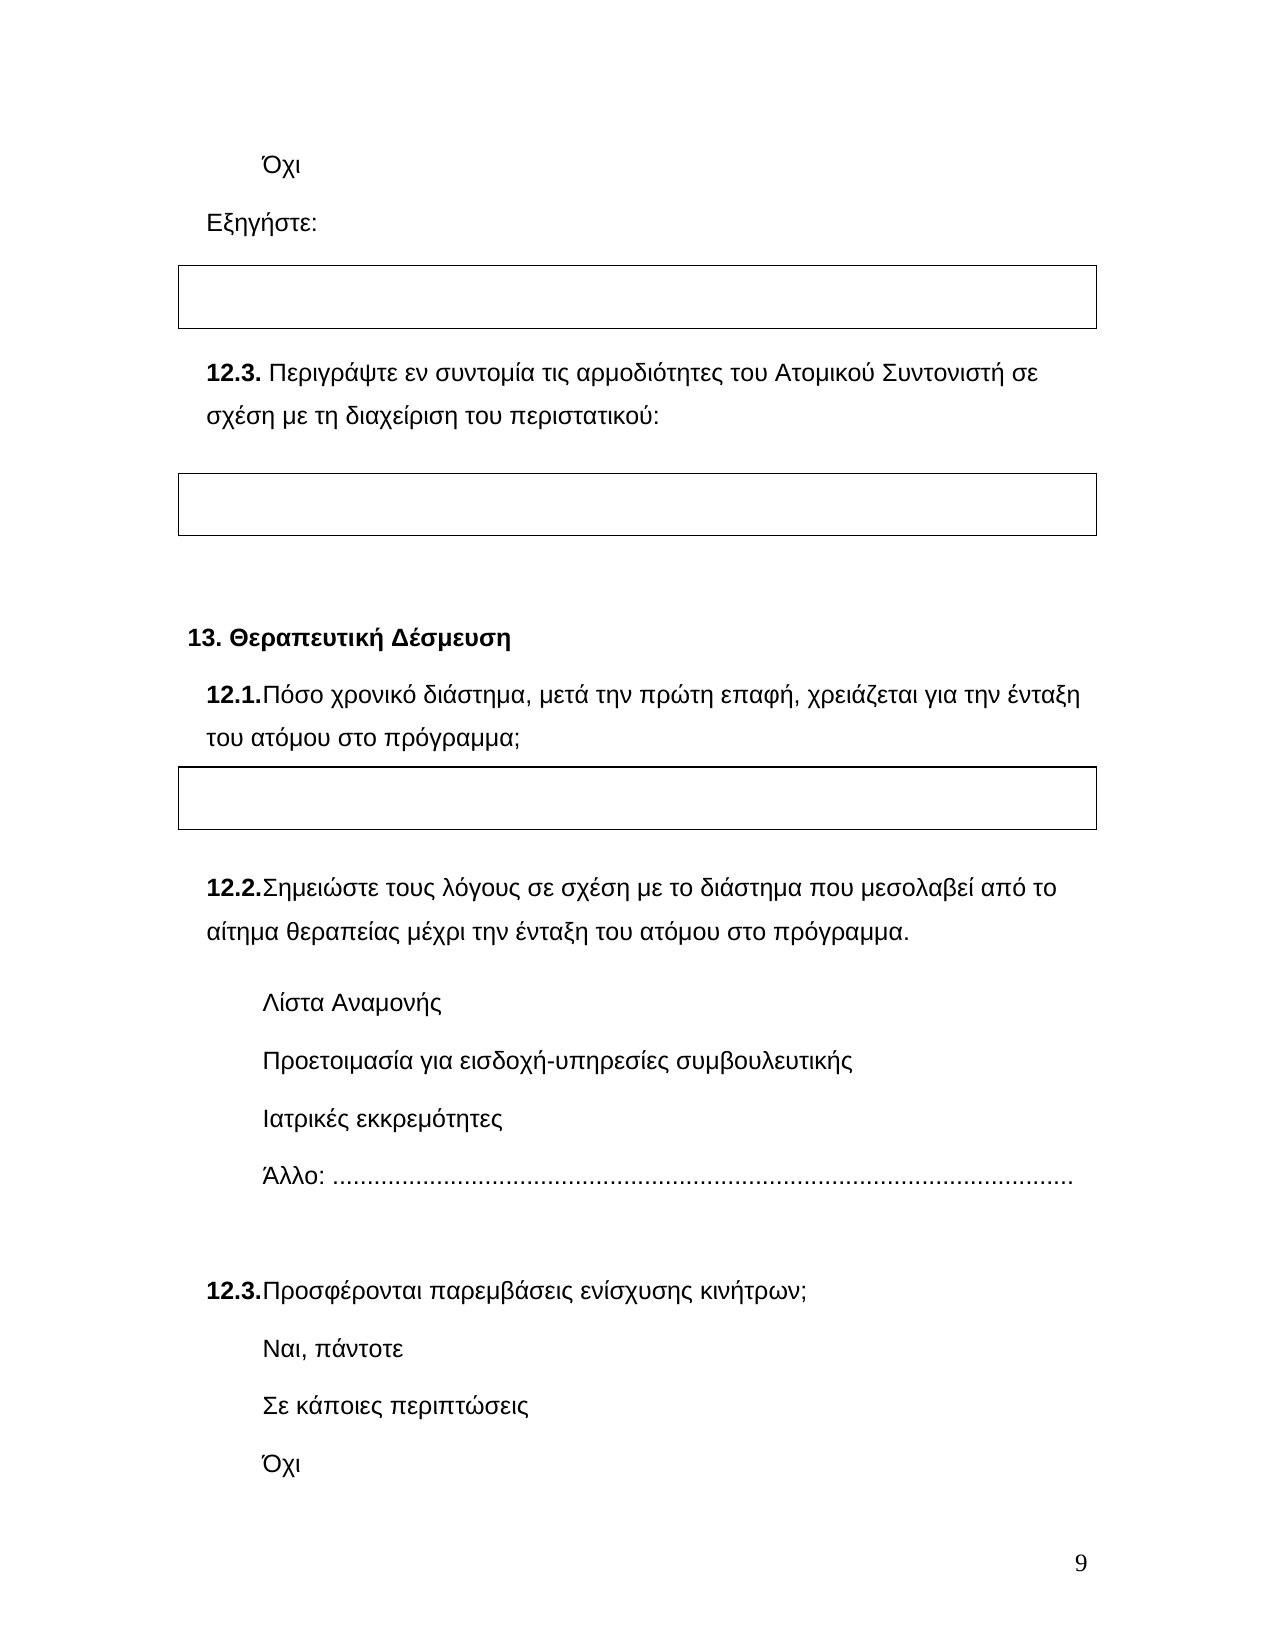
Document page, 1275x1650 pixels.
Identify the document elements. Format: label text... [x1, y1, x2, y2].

text 13. Θεραπευτική Δέσμευση [187, 623, 1087, 651]
text ⁯ Σε κάποιες περιπτώσεις [206, 1391, 1087, 1420]
text ⁯ Όχι [206, 1449, 1087, 1478]
list Πόσο χρονικό διάστημα, μετά την πρώτη επαφή, χρειάζεται για την ένταξη του ατόμου στο πρόγραμμα; [206, 680, 1087, 752]
text ⁯ Ναι, πάντοτε [206, 1334, 1087, 1363]
text Εξηγήστε: [206, 208, 1087, 236]
list Σημειώστε τους λόγους σε σχέση με το διάστημα που μεσολαβεί από το αίτημα θεραπείας μέχρι την ένταξη του ατόμου στο πρόγραμμα. [206, 873, 1087, 945]
text ⁯ Προετοιμασία για εισδοχή-υπηρεσίες συμβουλευτικής [206, 1046, 1087, 1075]
text ⁯ Άλλο: ........................................................................................................... [206, 1161, 1087, 1190]
text ⁯ Όχι [187, 150, 1087, 179]
text ⁯ Ιατρικές εκκρεμότητες [206, 1103, 1087, 1132]
text ⁯ Λίστα Αναμονής [206, 988, 1087, 1017]
text 12.3. Περιγράψτε εν συντομία τις αρμοδιότητες του Ατομικού Συντονιστή σε σχέση με τη διαχείριση του περιστατικού: [206, 358, 1087, 429]
list Προσφέρονται παρεμβάσεις ενίσχυσης κινήτρων; [206, 1276, 1087, 1305]
